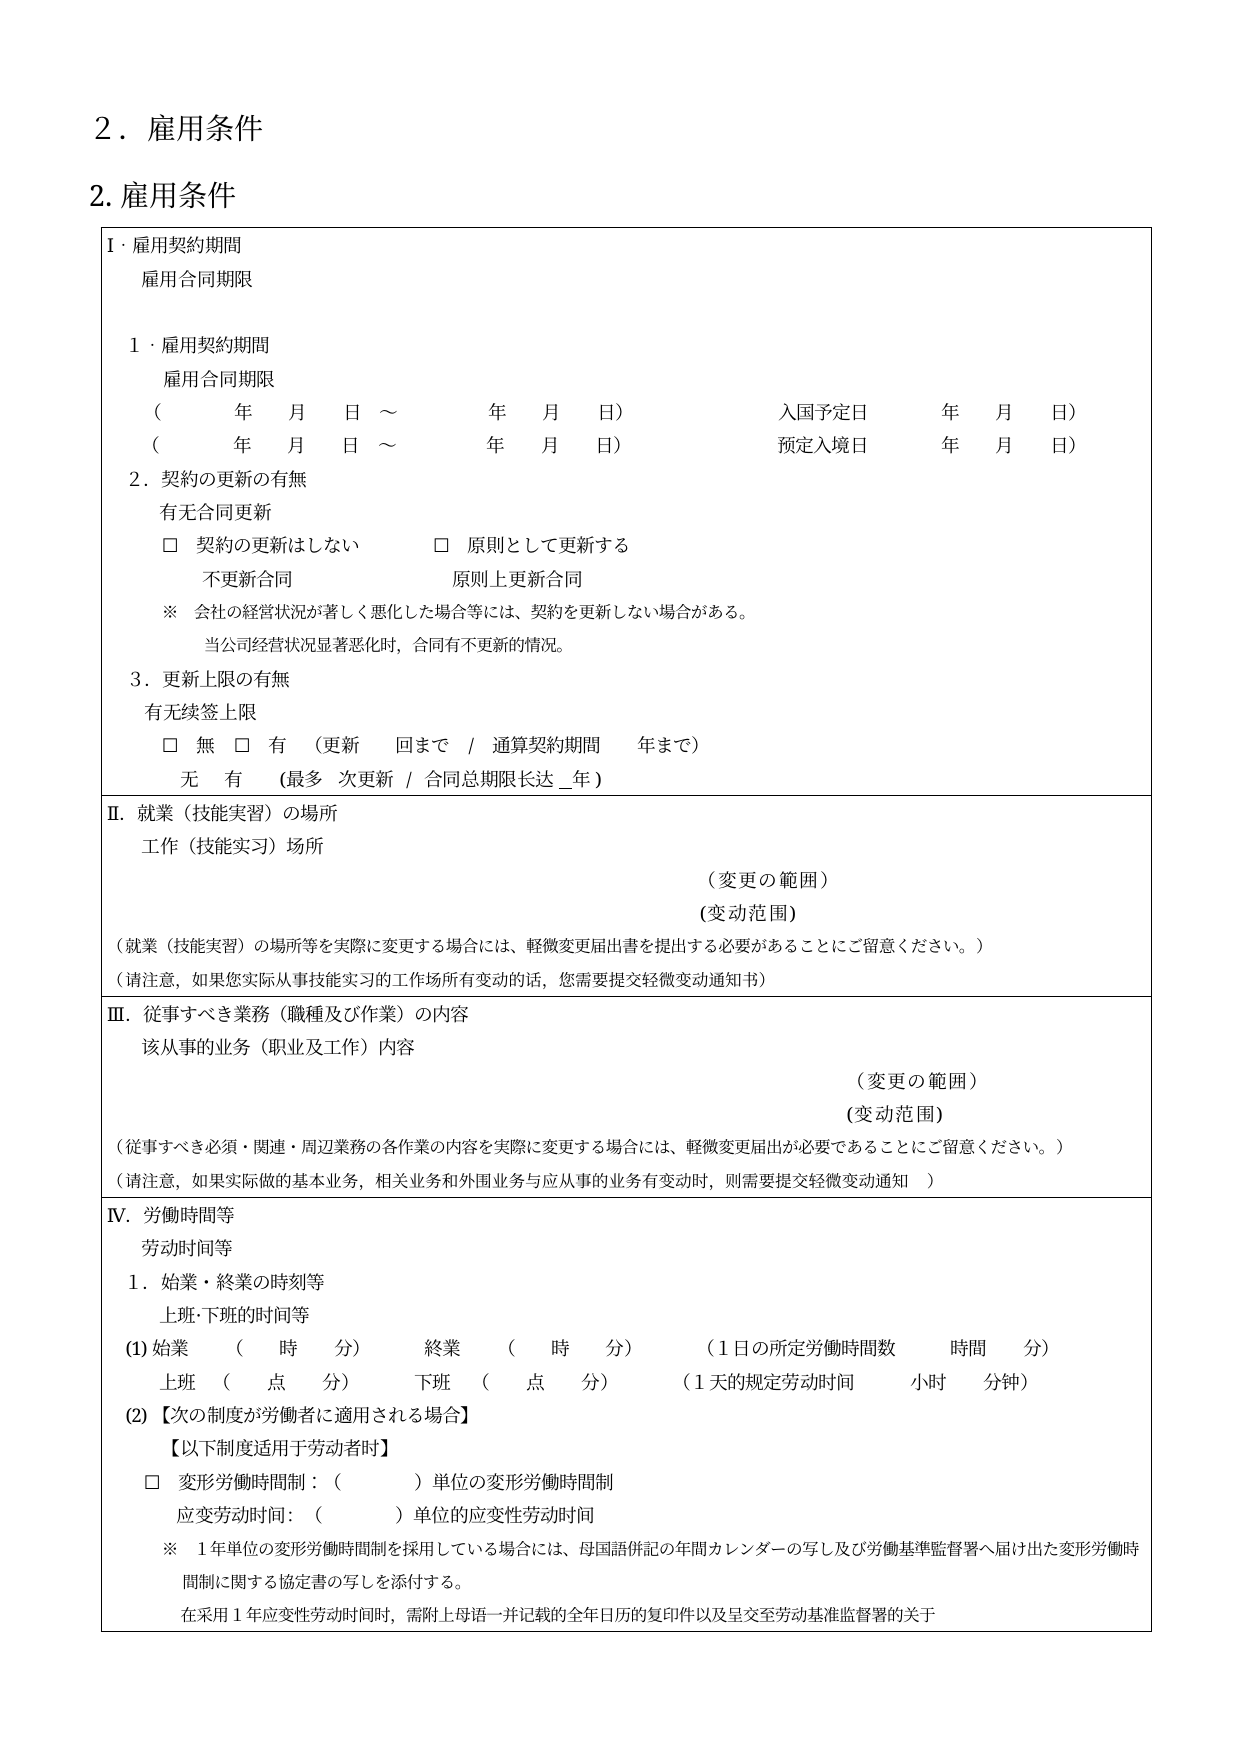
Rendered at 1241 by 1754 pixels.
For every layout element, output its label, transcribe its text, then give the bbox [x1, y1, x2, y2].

table_header Ⅰ．雇用契約期間 雇用合同期限 １．雇用契約期間 雇用合同期限 （ 年 月 日 ～ 年 月 日） 入国予定日 年 月 日） （ 年 月 日 ～ 年 月 日） 预定入境日 年 月 日） ２．契約の更新の有無 有无合同更新 契約の更新はしない 原則として更新する 不更新合同 原则上更新合同 ※ 会社の経営状況が著しく悪化した場合等には、契約を更新しない場合がある。 当公司经营状况显著恶化时，合同有不更新的情况。 ３．更新上限の有無 有无续签上限 無 有 （更新 回まで / 通算契約期間 年まで） 无 有 (最多 次更新 / 合同总期限长达 年 ) [102, 228, 1151, 795]
text 2. 雇用条件 [89, 160, 1152, 227]
table_cell Ⅲ．従事すべき業務（職種及び作業）の内容 该从事的业务（职业及工作）内容 （変更の範囲） (变动范围) （従事すべき必須・関連・周辺業務の各作業の内容を実際に変更する場合には、軽微変更届出が必要であることにご留意ください。） （请注意，如果实际做的基本业务，相关业务和外围业务与应从事的业务有变动时，则需要提交轻微变动通知 ） [102, 997, 1151, 1197]
text ２．雇用条件 [89, 94, 1152, 160]
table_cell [102, 1198, 1151, 1631]
table_cell Ⅱ．就業（技能実習）の場所 工作（技能实习）场所 （変更の範囲） (变动范围) （就業（技能実習）の場所等を実際に変更する場合には、軽微変更届出書を提出する必要があることにご留意ください。） （请注意，如果您实际从事技能实习的工作场所有变动的话，您需要提交轻微变动通知书） [102, 796, 1151, 996]
